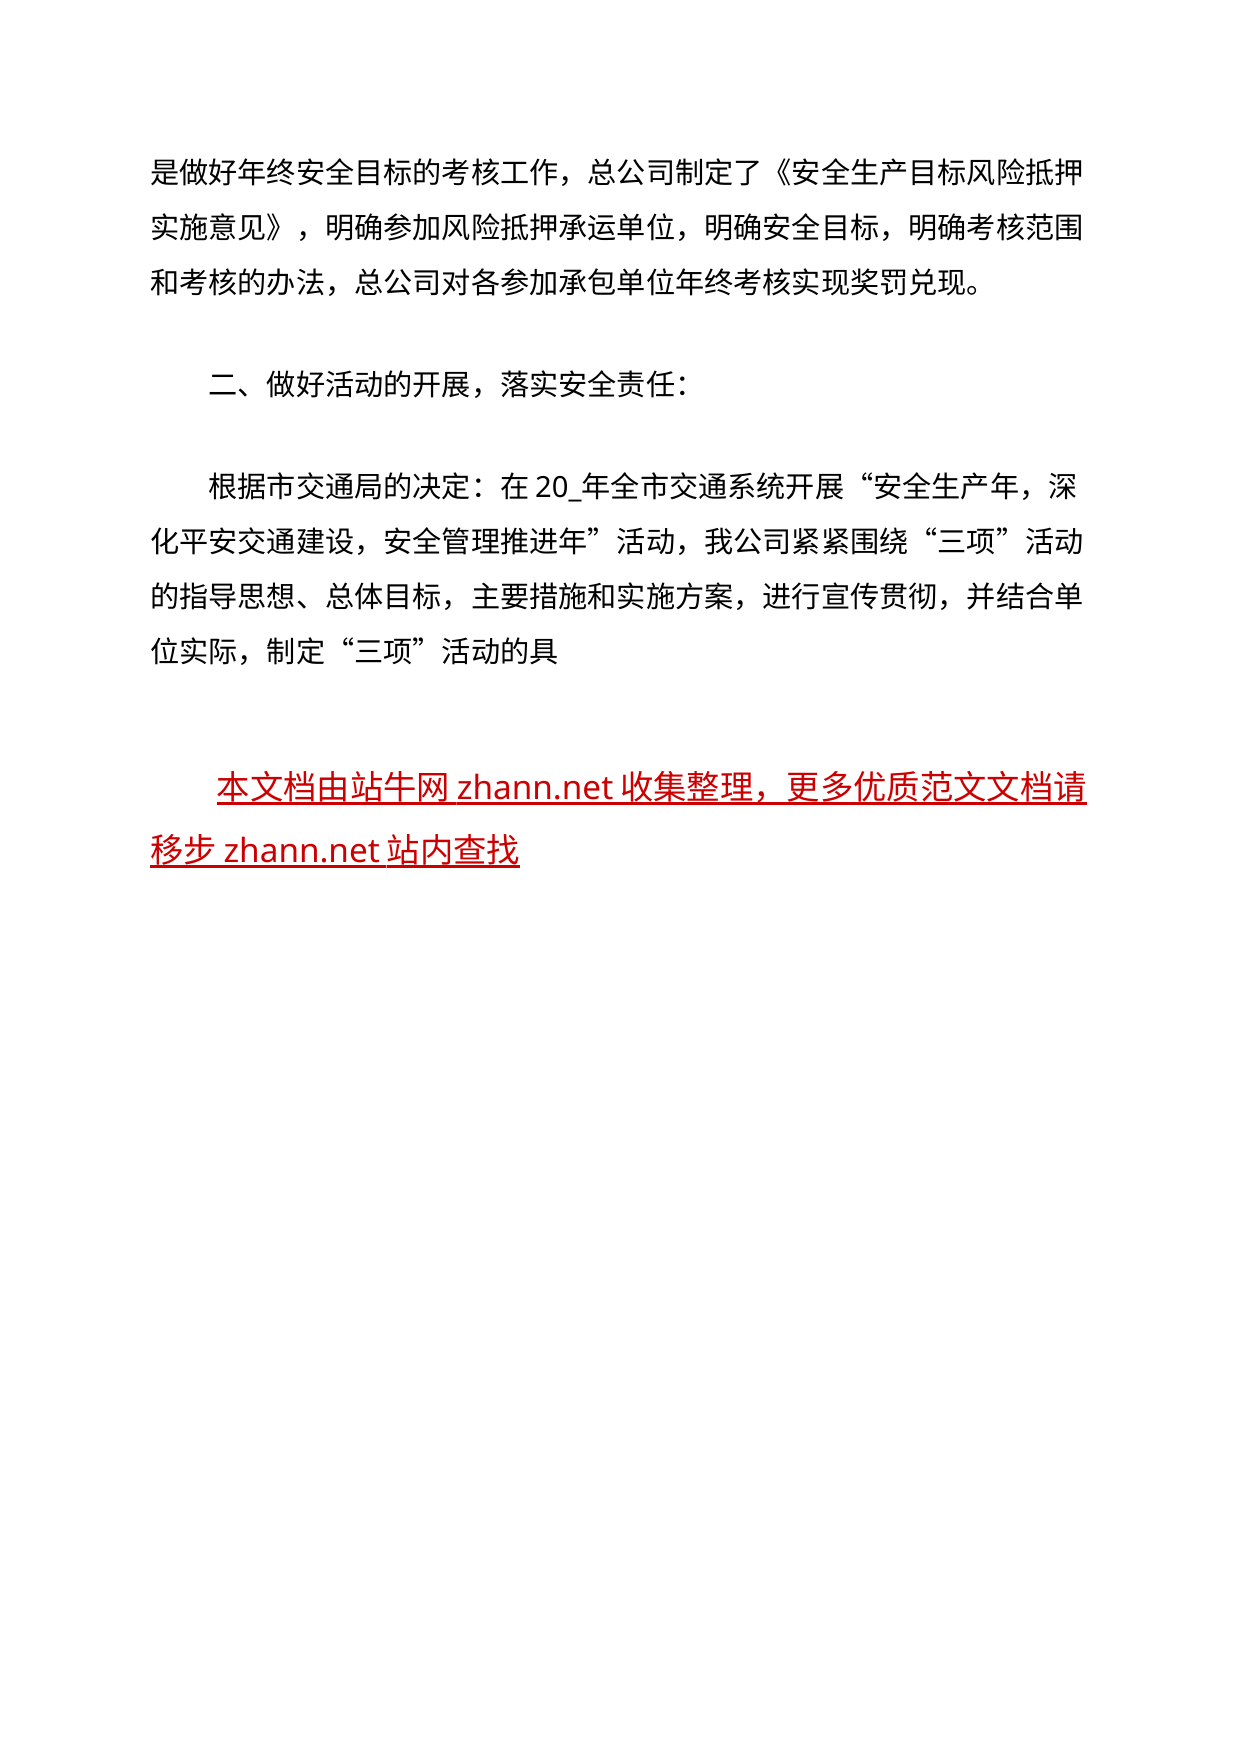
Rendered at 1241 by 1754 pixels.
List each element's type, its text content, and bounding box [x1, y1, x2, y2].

text 根据市交通局的决定：在20_年全市交通系统开展“安全生产年，深化平安交通建设，安全管理推进年”活动，我公司紧紧围绕“三项”活动的指导思想、总体目标，主要措施和实施方案，进行宣传贯彻，并结合单位实际，制定“三项”活动的具 [150, 463, 1090, 670]
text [150, 150, 1090, 302]
text 本文档由站牛网zhann.net收集整理，更多优质范文文档请移步zhann.net站内查找 [150, 761, 1090, 872]
text 二、做好活动的开展，落实安全责任： [150, 362, 1090, 404]
